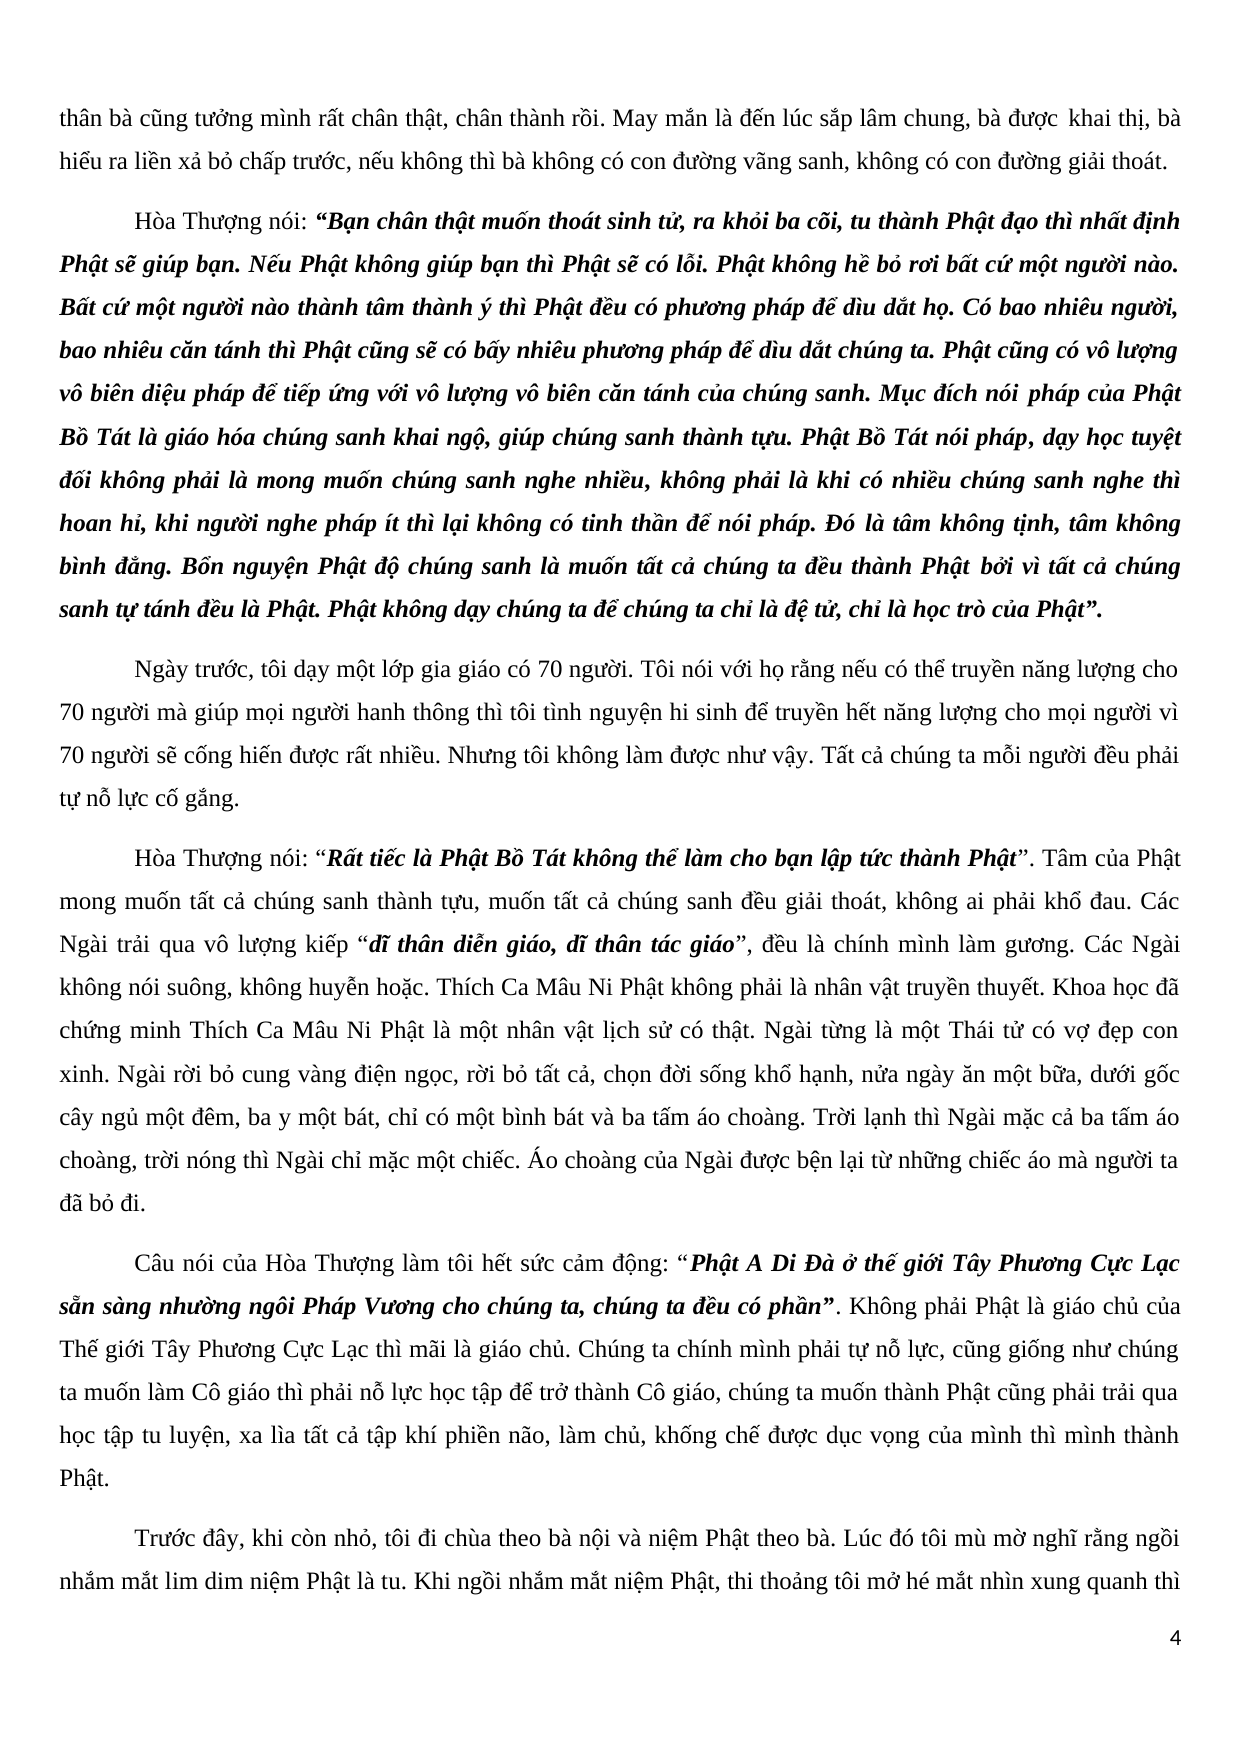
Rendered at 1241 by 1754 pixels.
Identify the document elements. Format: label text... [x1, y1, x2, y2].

text Hòa Thượng nói: “Bạn chân thật muốn thoát sinh tử, ra khỏi ba cõi, tu thành Phật đạo thì nhất định Phật sẽ giúp bạn. Nếu Phật không giúp bạn thì Phật sẽ có lỗi. Phật không hề bỏ rơi bất cứ một người nào. Bất cứ một người nào thành tâm thành ý thì Phật đều có phương pháp để dìu dắt họ. Có bao nhiêu người, bao nhiêu căn tánh thì Phật cũng sẽ có bấy nhiêu phương pháp để dìu dắt chúng ta. Phật cũng có vô lượng vô biên diệu pháp để tiếp ứng với vô lượng vô biên căn tánh của chúng sanh. Mục đích nói pháp của Phật Bồ Tát là giáo hóa chúng sanh khai ngộ, giúp chúng sanh thành tựu. Phật Bồ Tát nói pháp, dạy học tuyệt đối không phải là mong muốn chúng sanh nghe nhiều, không phải là khi có nhiều chúng sanh nghe thì hoan hỉ, khi người nghe pháp ít thì lại không có tinh thần để nói pháp. Đó là tâm không tịnh, tâm không bình đẳng. Bổn nguyện Phật độ chúng sanh là muốn tất cả chúng ta đều thành Phật bởi vì tất cả chúng sanh tự tánh đều là Phật. Phật không dạy chúng ta để chúng ta chỉ là đệ tử, chỉ là học trò của Phật”. [59, 206, 1181, 623]
text Hòa Thượng nói: “Rất tiếc là Phật Bồ Tát không thể làm cho bạn lập tức thành Phật”. Tâm của Phật mong muốn tất cả chúng sanh thành tựu, muốn tất cả chúng sanh đều giải thoát, không ai phải khổ đau. Các Ngài trải qua vô lượng kiếp “dĩ thân diễn giáo, dĩ thân tác giáo”, đều là chính mình làm gương. Các Ngài không nói suông, không huyễn hoặc. Thích Ca Mâu Ni Phật không phải là nhân vật truyền thuyết. Khoa học đã chứng minh Thích Ca Mâu Ni Phật là một nhân vật lịch sử có thật. Ngài từng là một Thái tử có vợ đẹp con xinh. Ngài rời bỏ cung vàng điện ngọc, rời bỏ tất cả, chọn đời sống khổ hạnh, nửa ngày ăn một bữa, dưới gốc cây ngủ một đêm, ba y một bát, chỉ có một bình bát và ba tấm áo choàng. Trời lạnh thì Ngài mặc cả ba tấm áo choàng, trời nóng thì Ngài chỉ mặc một chiếc. Áo choàng của Ngài được bện lại từ những chiếc áo mà người ta đã bỏ đi. [59, 843, 1181, 1217]
text Câu nói của Hòa Thượng làm tôi hết sức cảm động: “Phật A Di Đà ở thế giới Tây Phương Cực Lạc sẵn sàng nhường ngôi Pháp Vương cho chúng ta, chúng ta đều có phần”. Không phải Phật là giáo chủ của Thế giới Tây Phương Cực Lạc thì mãi là giáo chủ. Chúng ta chính mình phải tự nỗ lực, cũng giống như chúng ta muốn làm Cô giáo thì phải nỗ lực học tập để trở thành Cô giáo, chúng ta muốn thành Phật cũng phải trải qua học tập tu luyện, xa lìa tất cả tập khí phiền não, làm chủ, khống chế được dục vọng của mình thì mình thành Phật. [59, 1248, 1181, 1492]
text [59, 103, 1181, 175]
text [59, 1523, 1181, 1595]
text Ngày trước, tôi dạy một lớp gia giáo có 70 người. Tôi nói với họ rằng nếu có thể truyền năng lượng cho 70 người mà giúp mọi người hanh thông thì tôi tình nguyện hi sinh để truyền hết năng lượng cho mọi người vì 70 người sẽ cống hiến được rất nhiều. Nhưng tôi không làm được như vậy. Tất cả chúng ta mỗi người đều phải tự nỗ lực cố gắng. [59, 654, 1181, 812]
